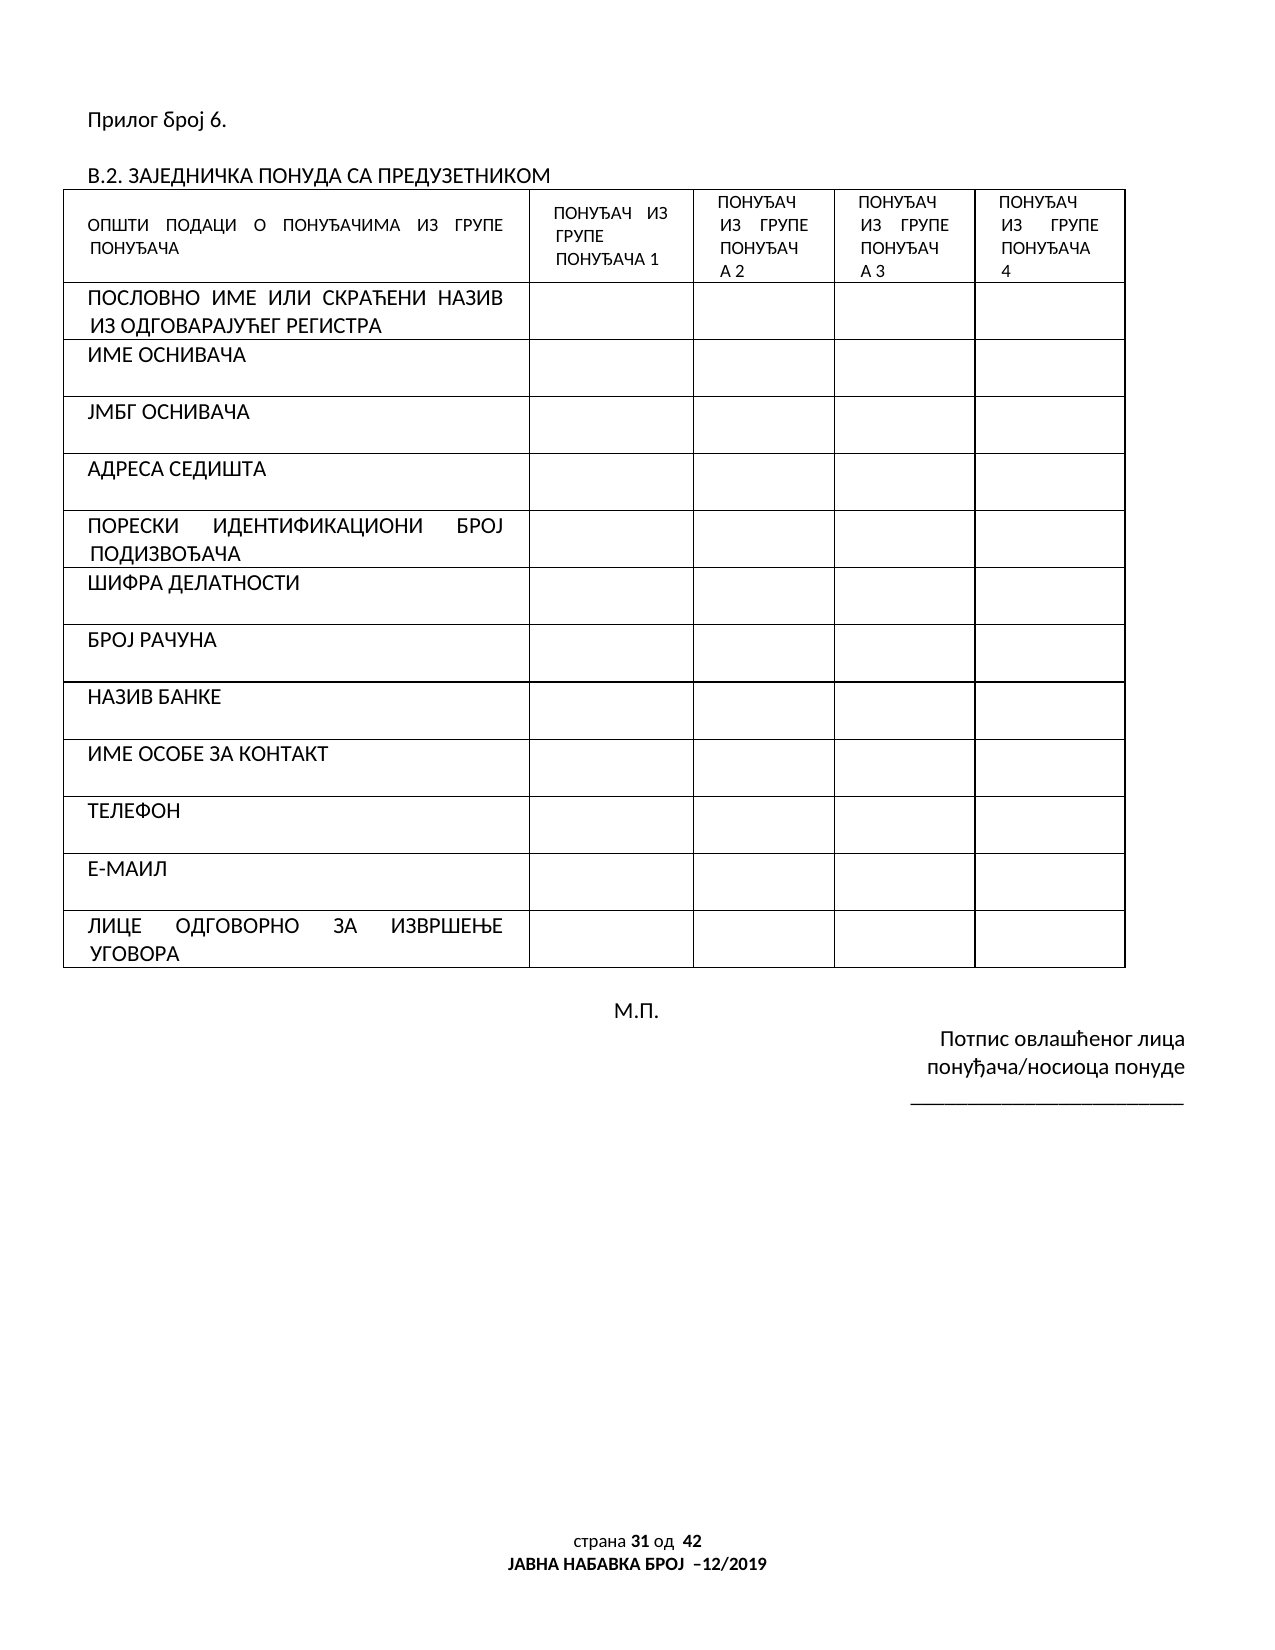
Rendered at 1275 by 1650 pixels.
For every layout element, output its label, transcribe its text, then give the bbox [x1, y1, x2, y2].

table_cell БРОЈ РАЧУНА [64, 625, 529, 681]
table_cell [976, 283, 1124, 339]
table_header ПОНУЂАЧ ИЗ ГРУПЕ ПОНУЂАЧА 3 [835, 190, 974, 282]
table_cell [694, 683, 834, 738]
table_cell [694, 283, 834, 339]
text понуђача/носиоца понуде [87, 1052, 1185, 1080]
table_cell ШИФРА ДЕЛАТНОСТИ [64, 568, 529, 624]
text М.П. [87, 996, 1185, 1024]
table_cell [835, 454, 974, 510]
table_cell ЛИЦЕ ОДГОВОРНО ЗА ИЗВРШЕЊЕ УГОВОРА [64, 911, 529, 967]
table_cell [530, 283, 693, 339]
table_cell [694, 740, 834, 796]
table_cell [976, 911, 1124, 967]
table_cell [530, 625, 693, 681]
table_cell [976, 397, 1124, 453]
table_cell ТЕЛЕФОН [64, 797, 529, 853]
table_cell ПОСЛОВНО ИМЕ ИЛИ СКРАЋЕНИ НАЗИВ ИЗ ОДГОВАРАЈУЋЕГ РЕГИСТРА [64, 283, 529, 339]
table_cell [835, 683, 974, 738]
table_cell [694, 625, 834, 681]
text ________________________ [87, 1080, 1185, 1108]
table_cell [530, 740, 693, 796]
table_cell [694, 797, 834, 853]
table_cell ИМЕ ОСНИВАЧА [64, 340, 529, 396]
table_cell [835, 854, 974, 910]
table_cell [976, 454, 1124, 510]
table_cell [530, 511, 693, 567]
table_cell [530, 340, 693, 396]
table_cell [976, 625, 1124, 681]
table_cell [976, 568, 1124, 624]
table_cell [835, 797, 974, 853]
table_cell [976, 511, 1124, 567]
table_cell [530, 568, 693, 624]
table_header ОПШТИ ПОДАЦИ О ПОНУЂАЧИМА ИЗ ГРУПЕ ПОНУЂАЧА [64, 190, 529, 282]
table_cell [694, 854, 834, 910]
table_cell [976, 797, 1124, 853]
table_cell [530, 911, 693, 967]
table_cell [976, 683, 1124, 738]
table_cell [530, 397, 693, 453]
table_cell [835, 568, 974, 624]
table_cell [835, 340, 974, 396]
table_cell [835, 740, 974, 796]
table_cell [694, 911, 834, 967]
table_cell ИМЕ ОСОБЕ ЗА КОНТАКТ [64, 740, 529, 796]
text Прилог број 6. [87, 105, 1185, 133]
table_cell [530, 454, 693, 510]
table_cell [530, 683, 693, 738]
table_cell [835, 911, 974, 967]
table_cell [694, 568, 834, 624]
table_cell [976, 740, 1124, 796]
table_cell АДРЕСА СЕДИШТА [64, 454, 529, 510]
table_header ПОНУЂАЧ ИЗ ГРУПЕ ПОНУЂАЧА 4 [976, 190, 1124, 282]
text Потпис овлашћеног лица [87, 1024, 1185, 1052]
table_cell [835, 283, 974, 339]
text В.2. ЗАЈЕДНИЧКА ПОНУДА СА ПРЕДУЗЕТНИКОМ [87, 161, 1185, 189]
table_cell [835, 511, 974, 567]
table_cell ЈМБГ ОСНИВАЧА [64, 397, 529, 453]
table_cell [835, 625, 974, 681]
table_cell НАЗИВ БАНКЕ [64, 683, 529, 738]
table_header ПОНУЂАЧ ИЗ ГРУПЕ ПОНУЂАЧА 2 [694, 190, 834, 282]
table_cell [694, 511, 834, 567]
table_cell [976, 854, 1124, 910]
table_cell [530, 797, 693, 853]
table_cell [694, 397, 834, 453]
table_cell [976, 340, 1124, 396]
table_cell [694, 454, 834, 510]
table_header ПОНУЂАЧ ИЗ ГРУПЕ ПОНУЂАЧА 1 [530, 190, 693, 282]
table_cell Е-МАИЛ [64, 854, 529, 910]
table_cell ПОРЕСКИ ИДЕНТИФИКАЦИОНИ БРОЈ ПОДИЗВОЂАЧА [64, 511, 529, 567]
table_cell [530, 854, 693, 910]
table_cell [694, 340, 834, 396]
table_cell [835, 397, 974, 453]
